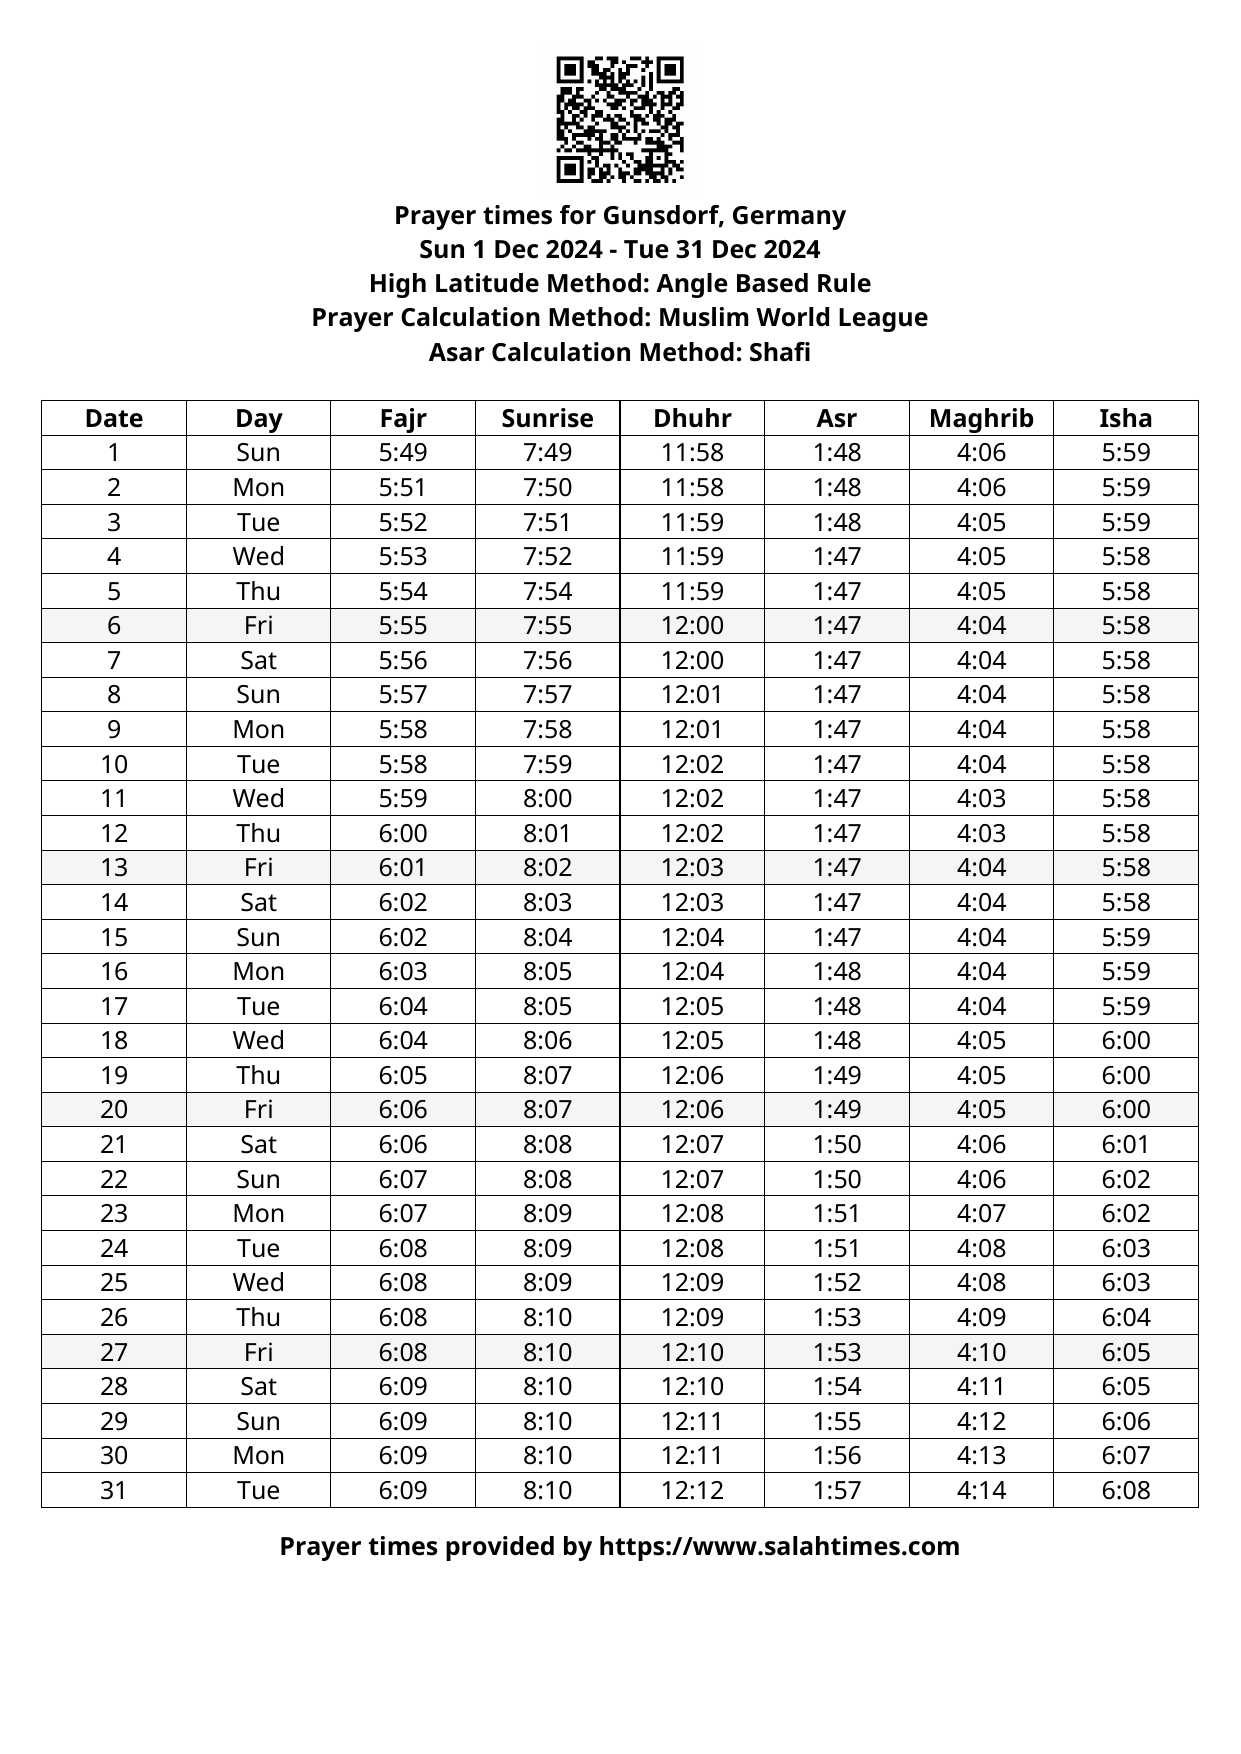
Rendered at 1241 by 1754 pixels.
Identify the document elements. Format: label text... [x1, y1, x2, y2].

table_cell 5:51 [331, 470, 475, 504]
table_cell 6:09 [331, 1404, 475, 1437]
table_cell Wed [187, 1266, 330, 1299]
table_cell Thu [187, 1058, 330, 1092]
table_header Date [42, 401, 186, 434]
table_cell 4:09 [910, 1300, 1053, 1334]
table_cell 12:01 [621, 678, 764, 711]
table_cell 6:09 [331, 1369, 475, 1403]
table_cell 7 [42, 643, 186, 677]
table_cell 5:49 [331, 436, 475, 469]
table_cell 11 [42, 781, 186, 815]
table_cell Sun [187, 678, 330, 711]
table_cell 1:49 [765, 1093, 909, 1126]
table_cell Mon [187, 1439, 330, 1472]
table_cell 12:00 [621, 643, 764, 677]
table_cell 6:07 [331, 1196, 475, 1230]
table_cell 4:05 [910, 574, 1053, 607]
table_cell 4:07 [910, 1196, 1053, 1230]
table_cell 4:05 [910, 1024, 1053, 1057]
text Sun 1 Dec 2024 - Tue 31 Dec 2024 [42, 232, 1198, 266]
table_cell 7:54 [476, 574, 619, 607]
table_cell 1:47 [765, 712, 909, 746]
table_cell 31 [42, 1473, 186, 1507]
table_cell 1:48 [765, 505, 909, 538]
table_header Maghrib [910, 401, 1053, 434]
table_cell 12:04 [621, 954, 764, 988]
table_cell 5:59 [1054, 989, 1198, 1022]
text Prayer Calculation Method: Muslim World League [42, 300, 1198, 334]
table_header Dhuhr [621, 401, 764, 434]
table_cell Tue [187, 505, 330, 538]
table_cell 19 [42, 1058, 186, 1092]
table_cell 8:04 [476, 920, 619, 953]
table_cell 12:05 [621, 1024, 764, 1057]
table_cell Wed [187, 1024, 330, 1057]
table_cell 4:04 [910, 712, 1053, 746]
table_cell 4:05 [910, 1093, 1053, 1126]
table_cell 28 [42, 1369, 186, 1403]
table_cell 4:04 [910, 954, 1053, 988]
table_cell 18 [42, 1024, 186, 1057]
table_cell 26 [42, 1300, 186, 1334]
table_cell 12:02 [621, 781, 764, 815]
table_cell 4:03 [910, 781, 1053, 815]
table_cell Tue [187, 1231, 330, 1264]
table_header Day [187, 401, 330, 434]
table_cell 4:13 [910, 1439, 1053, 1472]
table_cell 8:05 [476, 954, 619, 988]
table_cell Mon [187, 470, 330, 504]
table_cell 12:06 [621, 1058, 764, 1092]
table_cell 7:49 [476, 436, 619, 469]
table_cell 1:47 [765, 885, 909, 919]
table_cell 4 [42, 539, 186, 573]
table_cell 5:52 [331, 505, 475, 538]
table_header Fajr [331, 401, 475, 434]
table_cell 1:56 [765, 1439, 909, 1472]
table_cell 1:47 [765, 678, 909, 711]
table_cell 7:55 [476, 609, 619, 642]
table_cell 12:01 [621, 712, 764, 746]
table_cell 7:59 [476, 747, 619, 780]
table_cell 5:58 [1054, 678, 1198, 711]
table_cell 8:00 [476, 781, 619, 815]
table_cell 5:53 [331, 539, 475, 573]
table_cell Thu [187, 816, 330, 849]
table_cell 12:07 [621, 1127, 764, 1161]
table_cell 8:06 [476, 1024, 619, 1057]
table_cell 8:10 [476, 1300, 619, 1334]
table_cell 4:12 [910, 1404, 1053, 1437]
table_cell 6:03 [1054, 1231, 1198, 1264]
table_cell Fri [187, 1335, 330, 1368]
table_cell 4:04 [910, 989, 1053, 1022]
table_cell 1:47 [765, 781, 909, 815]
table_cell 1:48 [765, 436, 909, 469]
table_cell 12:08 [621, 1196, 764, 1230]
table_cell Tue [187, 989, 330, 1022]
table_cell Sun [187, 1404, 330, 1437]
table_cell 4:05 [910, 539, 1053, 573]
table_cell 5:56 [331, 643, 475, 677]
table_cell 4:06 [910, 1162, 1053, 1195]
table_cell Fri [187, 1093, 330, 1126]
table_cell 6:06 [331, 1127, 475, 1161]
table_cell 1:47 [765, 816, 909, 849]
table_cell 1:53 [765, 1300, 909, 1334]
table_cell 12:09 [621, 1300, 764, 1334]
table_cell 6:05 [1054, 1335, 1198, 1368]
table_cell 6:05 [331, 1058, 475, 1092]
table_cell 1:48 [765, 954, 909, 988]
table_cell 5 [42, 574, 186, 607]
table_cell 13 [42, 851, 186, 884]
table_cell 5:58 [1054, 851, 1198, 884]
table_cell 5:59 [1054, 436, 1198, 469]
table_cell 5:58 [331, 712, 475, 746]
table_cell 5:55 [331, 609, 475, 642]
table_cell 6:00 [331, 816, 475, 849]
table_cell 11:59 [621, 574, 764, 607]
table_cell 6:05 [1054, 1369, 1198, 1403]
table_cell 8:05 [476, 989, 619, 1022]
table_cell 1:51 [765, 1196, 909, 1230]
table_cell 23 [42, 1196, 186, 1230]
table_cell 12:07 [621, 1162, 764, 1195]
table_cell Wed [187, 539, 330, 573]
table_cell 1:50 [765, 1127, 909, 1161]
table_cell Sat [187, 1369, 330, 1403]
table_cell 17 [42, 989, 186, 1022]
table_cell 24 [42, 1231, 186, 1264]
table_cell 6:02 [331, 885, 475, 919]
table_cell 4:06 [910, 1127, 1053, 1161]
table_cell 29 [42, 1404, 186, 1437]
table_cell 4:10 [910, 1335, 1053, 1368]
table_cell Sat [187, 885, 330, 919]
table_cell 12:09 [621, 1266, 764, 1299]
table_cell Sat [187, 643, 330, 677]
table_cell 6:04 [331, 989, 475, 1022]
table_cell 5:59 [1054, 505, 1198, 538]
table_cell 1:47 [765, 539, 909, 573]
table_cell 1:54 [765, 1369, 909, 1403]
table_cell 1:50 [765, 1162, 909, 1195]
table_cell 12:11 [621, 1404, 764, 1437]
table_cell 12:03 [621, 851, 764, 884]
table_cell 1:48 [765, 989, 909, 1022]
table_cell 3 [42, 505, 186, 538]
table_cell 12:05 [621, 989, 764, 1022]
table_cell 16 [42, 954, 186, 988]
table_cell 5:58 [331, 747, 475, 780]
table_cell 12:08 [621, 1231, 764, 1264]
table_cell 5:54 [331, 574, 475, 607]
table_cell 12:10 [621, 1335, 764, 1368]
table_cell 1:47 [765, 609, 909, 642]
table_cell 10 [42, 747, 186, 780]
table_cell Mon [187, 712, 330, 746]
table_cell 15 [42, 920, 186, 953]
table_cell 25 [42, 1266, 186, 1299]
table_cell 4:04 [910, 609, 1053, 642]
table_cell 8:10 [476, 1335, 619, 1368]
table_cell 12 [42, 816, 186, 849]
table_cell 6:00 [1054, 1024, 1198, 1057]
table_cell 12:02 [621, 747, 764, 780]
table_cell 1:53 [765, 1335, 909, 1368]
table_cell Fri [187, 609, 330, 642]
table_cell 11:58 [621, 436, 764, 469]
table_cell Sun [187, 920, 330, 953]
table_cell 30 [42, 1439, 186, 1472]
table_cell 6:03 [331, 954, 475, 988]
table_cell 11:58 [621, 470, 764, 504]
table_cell 12:11 [621, 1439, 764, 1472]
picture [542, 41, 699, 198]
table_cell 5:58 [1054, 712, 1198, 746]
table_cell 12:10 [621, 1369, 764, 1403]
table_cell 6:02 [331, 920, 475, 953]
table_cell 8:02 [476, 851, 619, 884]
table_cell 5:59 [1054, 470, 1198, 504]
table_cell 4:06 [910, 470, 1053, 504]
table_cell 5:58 [1054, 539, 1198, 573]
table_cell 7:52 [476, 539, 619, 573]
table_cell 6:04 [1054, 1300, 1198, 1334]
table_cell 4:03 [910, 816, 1053, 849]
table_cell Mon [187, 1196, 330, 1230]
table_cell 1:48 [765, 470, 909, 504]
table_cell 7:58 [476, 712, 619, 746]
table_cell 6:09 [331, 1439, 475, 1472]
table_cell 6:07 [1054, 1439, 1198, 1472]
table_cell Fri [187, 851, 330, 884]
table_cell 6:00 [1054, 1093, 1198, 1126]
table_cell 8:07 [476, 1093, 619, 1126]
table_cell 1:47 [765, 920, 909, 953]
table_cell 8:08 [476, 1162, 619, 1195]
table_cell 1:47 [765, 851, 909, 884]
table_cell 8:09 [476, 1266, 619, 1299]
table_cell 5:59 [331, 781, 475, 815]
table_cell 5:58 [1054, 781, 1198, 815]
table_cell 5:59 [1054, 920, 1198, 953]
table_cell 5:58 [1054, 816, 1198, 849]
table_cell 4:04 [910, 920, 1053, 953]
table_cell 8:09 [476, 1196, 619, 1230]
table_cell 6:06 [1054, 1404, 1198, 1437]
table_cell 6 [42, 609, 186, 642]
table_cell 7:50 [476, 470, 619, 504]
table_cell 12:00 [621, 609, 764, 642]
table_cell 1:48 [765, 1024, 909, 1057]
table_cell 2 [42, 470, 186, 504]
table_cell 4:04 [910, 643, 1053, 677]
table_cell 27 [42, 1335, 186, 1368]
table_cell 6:08 [1054, 1473, 1198, 1507]
table_cell 4:06 [910, 436, 1053, 469]
table_cell 8:07 [476, 1058, 619, 1092]
table_cell 8:10 [476, 1439, 619, 1472]
text Prayer times for Gunsdorf, Germany [42, 198, 1198, 232]
table_cell 12:02 [621, 816, 764, 849]
table_cell 21 [42, 1127, 186, 1161]
table_cell 8:08 [476, 1127, 619, 1161]
text Asar Calculation Method: Shafi [42, 334, 1198, 368]
table_cell 6:02 [1054, 1196, 1198, 1230]
table_cell 12:03 [621, 885, 764, 919]
table_cell 6:08 [331, 1300, 475, 1334]
table_cell 4:04 [910, 747, 1053, 780]
table_cell 5:58 [1054, 609, 1198, 642]
table_header Asr [765, 401, 909, 434]
table_cell 5:58 [1054, 747, 1198, 780]
table_cell 1:52 [765, 1266, 909, 1299]
table_cell 8:09 [476, 1231, 619, 1264]
table_cell 6:02 [1054, 1162, 1198, 1195]
table_cell 6:00 [1054, 1058, 1198, 1092]
table_cell 11:59 [621, 539, 764, 573]
table_cell 1:47 [765, 574, 909, 607]
table_cell 7:51 [476, 505, 619, 538]
table_cell 6:06 [331, 1093, 475, 1126]
table_cell 7:56 [476, 643, 619, 677]
table_cell Thu [187, 574, 330, 607]
table_cell 7:57 [476, 678, 619, 711]
table_cell 6:08 [331, 1231, 475, 1264]
table_cell 6:03 [1054, 1266, 1198, 1299]
table_cell 1:47 [765, 643, 909, 677]
table_cell 11:59 [621, 505, 764, 538]
table_cell Mon [187, 954, 330, 988]
table_header Sunrise [476, 401, 619, 434]
table_cell 5:57 [331, 678, 475, 711]
table_cell 8:10 [476, 1473, 619, 1507]
table_cell 4:05 [910, 1058, 1053, 1092]
table_cell 5:58 [1054, 643, 1198, 677]
table_cell 4:04 [910, 851, 1053, 884]
table_cell 4:04 [910, 678, 1053, 711]
table_cell 12:12 [621, 1473, 764, 1507]
table_cell 8:10 [476, 1369, 619, 1403]
table_cell 8 [42, 678, 186, 711]
table_cell 1:49 [765, 1058, 909, 1092]
text High Latitude Method: Angle Based Rule [42, 266, 1198, 300]
table_cell 6:09 [331, 1473, 475, 1507]
table_cell 6:07 [331, 1162, 475, 1195]
table_cell Wed [187, 781, 330, 815]
table_cell 4:14 [910, 1473, 1053, 1507]
table_cell 6:04 [331, 1024, 475, 1057]
table_cell 9 [42, 712, 186, 746]
table_cell Tue [187, 1473, 330, 1507]
table_cell Tue [187, 747, 330, 780]
table_cell 1:51 [765, 1231, 909, 1264]
table_cell 6:08 [331, 1266, 475, 1299]
table_cell 1:57 [765, 1473, 909, 1507]
table_cell 6:01 [1054, 1127, 1198, 1161]
table_cell 1:47 [765, 747, 909, 780]
table_cell Sat [187, 1127, 330, 1161]
table_cell 1 [42, 436, 186, 469]
table_cell 4:08 [910, 1266, 1053, 1299]
table_cell 4:05 [910, 505, 1053, 538]
table_cell 14 [42, 885, 186, 919]
table_cell 4:08 [910, 1231, 1053, 1264]
text Prayer times provided by https://www.salahtimes.com [42, 1528, 1198, 1563]
table_cell 8:03 [476, 885, 619, 919]
table_cell 20 [42, 1093, 186, 1126]
table_cell 6:08 [331, 1335, 475, 1368]
table_cell 4:11 [910, 1369, 1053, 1403]
table_cell 5:58 [1054, 574, 1198, 607]
table_cell 6:01 [331, 851, 475, 884]
table_cell 8:10 [476, 1404, 619, 1437]
table_header Isha [1054, 401, 1198, 434]
table_cell 5:59 [1054, 954, 1198, 988]
table_cell 4:04 [910, 885, 1053, 919]
table_cell Sun [187, 1162, 330, 1195]
table_cell Sun [187, 436, 330, 469]
table_cell 1:55 [765, 1404, 909, 1437]
table_cell 8:01 [476, 816, 619, 849]
table_cell 12:04 [621, 920, 764, 953]
table_cell 22 [42, 1162, 186, 1195]
table_cell Thu [187, 1300, 330, 1334]
table_cell 5:58 [1054, 885, 1198, 919]
table_cell 12:06 [621, 1093, 764, 1126]
